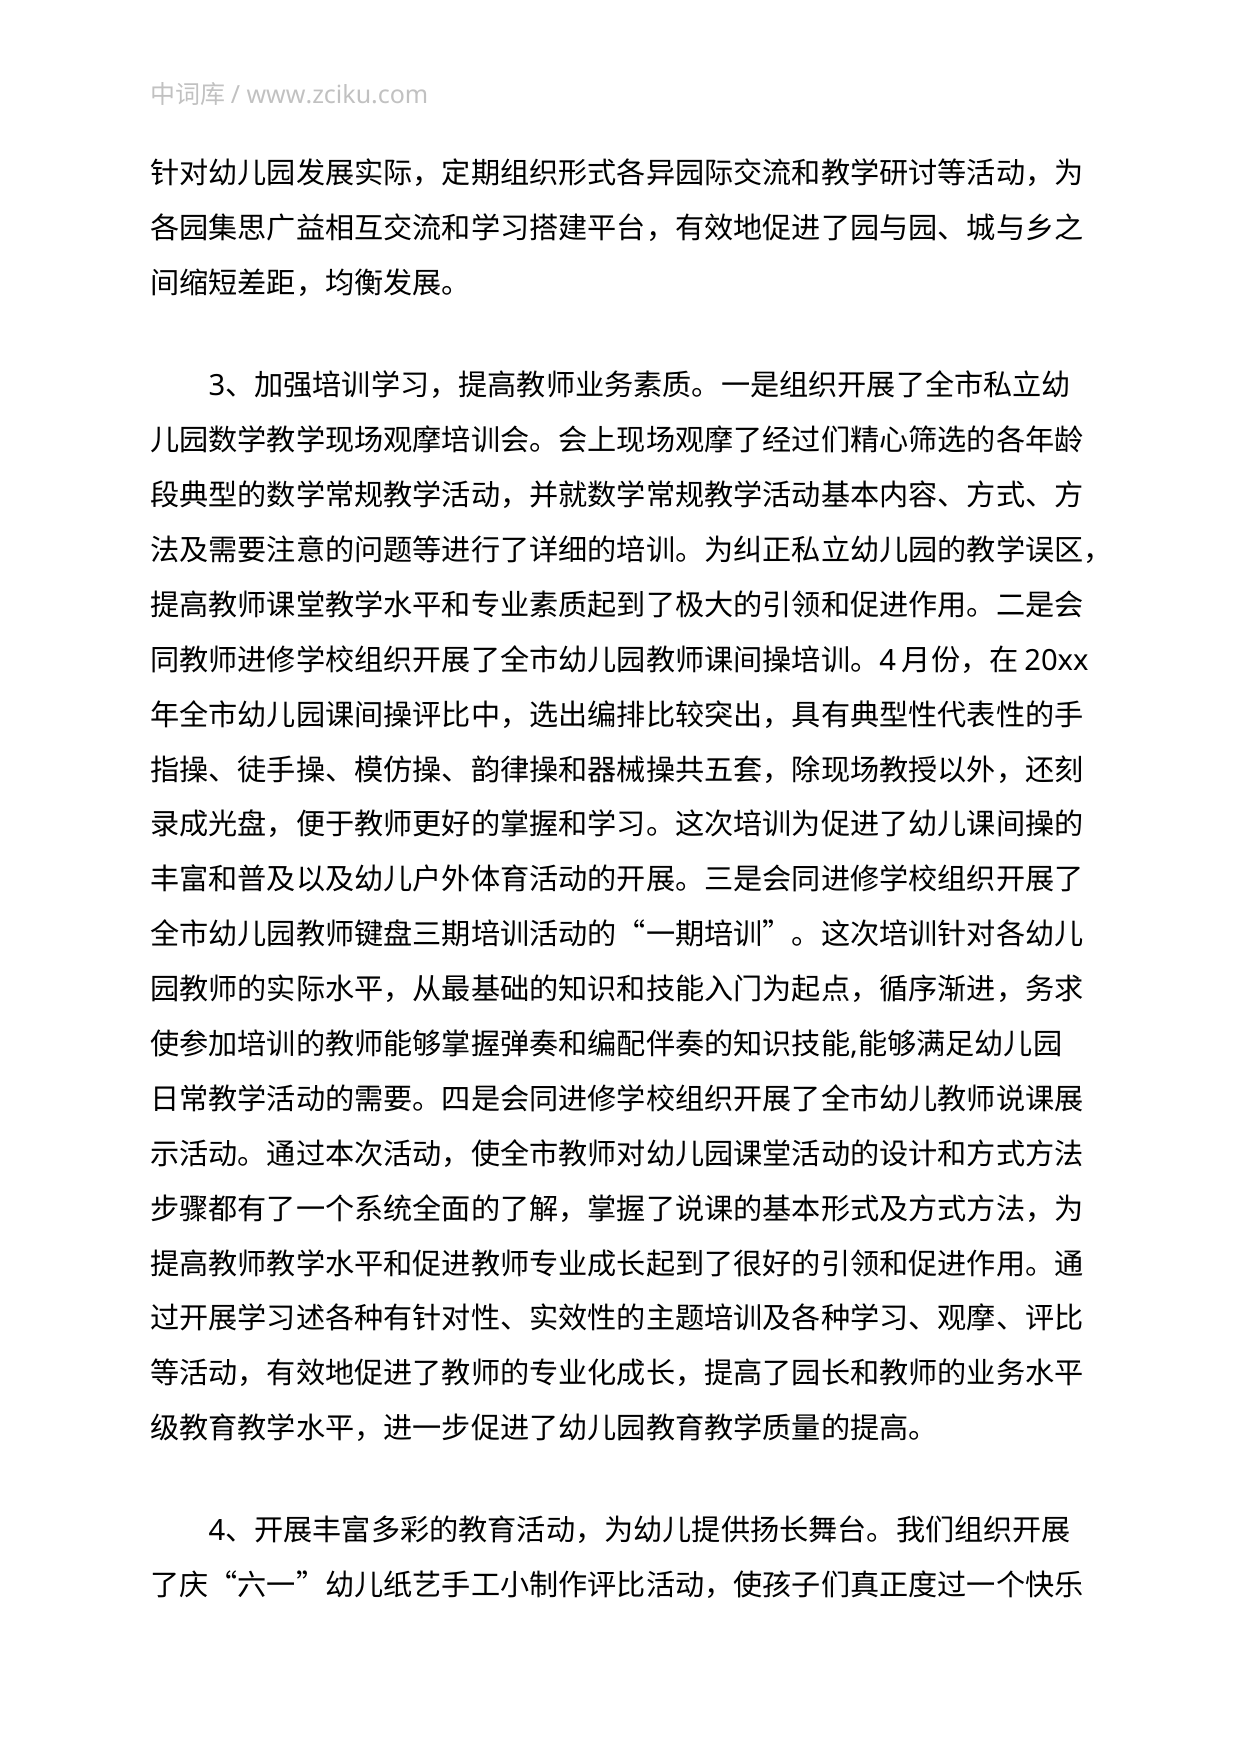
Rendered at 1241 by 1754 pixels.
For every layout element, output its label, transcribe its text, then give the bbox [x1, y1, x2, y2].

text 3、加强培训学习，提高教师业务素质。一是组织开展了全市私立幼儿园数学教学现场观摩培训会。会上现场观摩了经过们精心筛选的各年龄段典型的数学常规教学活动，并就数学常规教学活动基本内容、方式、方法及需要注意的问题等进行了详细的培训。为纠正私立幼儿园的教学误区，提高教师课堂教学水平和专业素质起到了极大的引领和促进作用。二是会同教师进修学校组织开展了全市幼儿园教师课间操培训。4月份，在20xx年全市幼儿园课间操评比中，选出编排比较突出，具有典型性代表性的手指操、徒手操、模仿操、韵律操和器械操共五套，除现场教授以外，还刻录成光盘，便于教师更好的掌握和学习。这次培训为促进了幼儿课间操的丰富和普及以及幼儿户外体育活动的开展。三是会同进修学校组织开展了全市幼儿园教师键盘三期培训活动的“一期培训”。这次培训针对各幼儿园教师的实际水平，从最基础的知识和技能入门为起点，循序渐进，务求使参加培训的教师能够掌握弹奏和编配伴奏的知识技能,能够满足幼儿园日常教学活动的需要。四是会同进修学校组织开展了全市幼儿教师说课展示活动。通过本次活动，使全市教师对幼儿园课堂活动的设计和方式方法步骤都有了一个系统全面的了解，掌握了说课的基本形式及方式方法，为提高教师教学水平和促进教师专业成长起到了很好的引领和促进作用。通过开展学习述各种有针对性、实效性的主题培训及各种学习、观摩、评比等活动，有效地促进了教师的专业化成长，提高了园长和教师的业务水平级教育教学水平，进一步促进了幼儿园教育教学质量的提高。 [150, 362, 1090, 1447]
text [150, 150, 1090, 302]
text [150, 1507, 1090, 1604]
